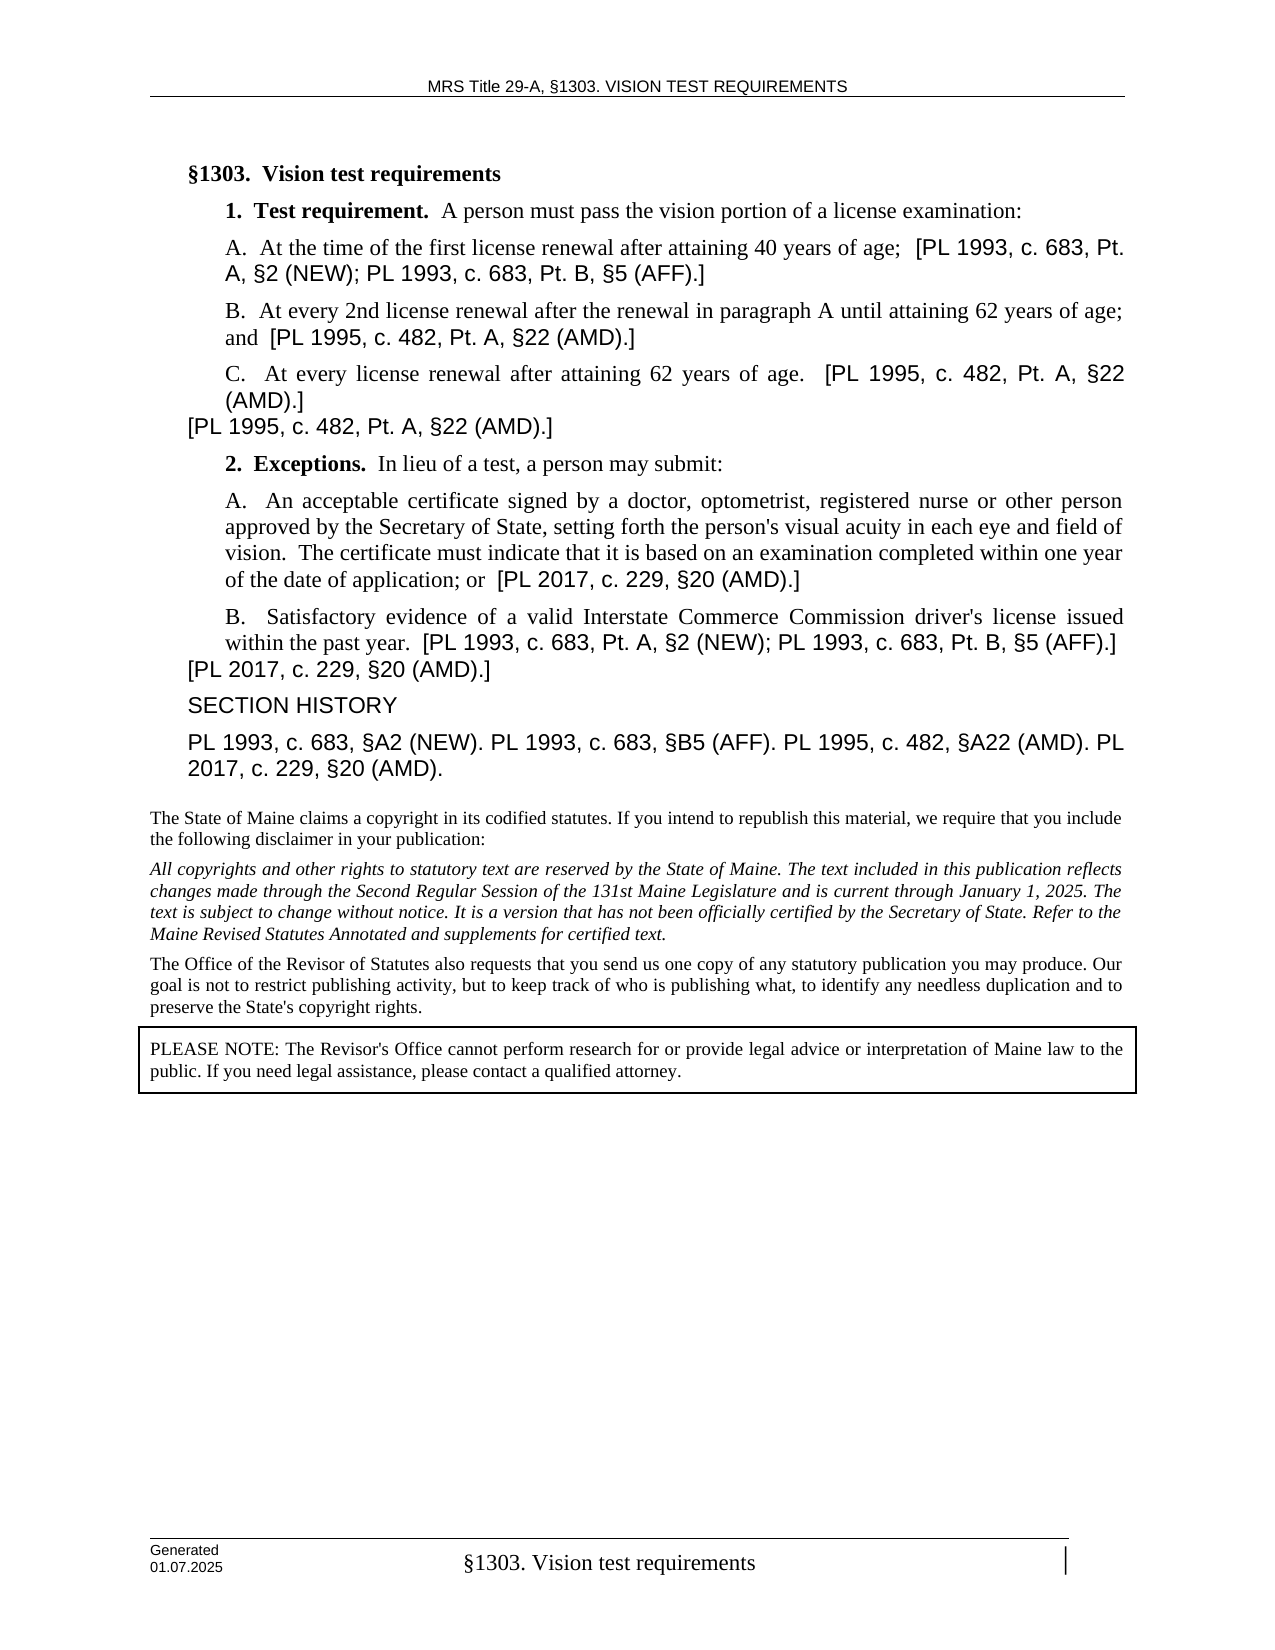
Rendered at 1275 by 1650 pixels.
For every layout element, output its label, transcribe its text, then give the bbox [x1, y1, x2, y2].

text A. At the time of the first license renewal after attaining 40 years of age; [PL 1993, c. 683, Pt. A, §2 (NEW); PL 1993, c. 683, Pt. B, §5 (AFF).] [225, 234, 1125, 287]
text 2. Exceptions. In lieu of a test, a person may submit: [187, 450, 1125, 476]
text 1. Test requirement. A person must pass the vision portion of a license examination: [187, 197, 1125, 223]
text [PL 1995, c. 482, Pt. A, §22 (AMD).] [187, 413, 1125, 439]
text C. At every license renewal after attaining 62 years of age. [PL 1995, c. 482, Pt. A, §22 (AMD).] [225, 360, 1125, 413]
text §1303. Vision test requirements [187, 160, 1125, 187]
text PLEASE NOTE: The Revisor's Office cannot perform research for or provide legal advice or interpretation of Maine law to the public. If you need legal assistance, please contact a qualified attorney. [140, 1028, 1135, 1092]
text [PL 2017, c. 229, §20 (AMD).] [187, 656, 1125, 682]
text B. At every 2nd license renewal after the renewal in paragraph A until attaining 62 years of age; and [PL 1995, c. 482, Pt. A, §22 (AMD).] [225, 297, 1125, 350]
text All copyrights and other rights to statutory text are reserved by the State of Maine. The text included in this publication reflects changes made through the Second Regular Session of the 131st Maine Legislature and is current through January 1, 2025 . The text is subject to change without notice. It is a version that has not been officially certified by the Secretary of State. Refer to the Maine Revised Statutes Annotated and supplements for certified text. [150, 858, 1125, 944]
text The Office of the Revisor of Statutes also requests that you send us one copy of any statutory publication you may produce. Our goal is not to restrict publishing activity, but to keep track of who is publishing what, to identify any needless duplication and to preserve the State's copyright rights. [150, 953, 1125, 1017]
text The State of Maine claims a copyright in its codified statutes. If you intend to republish this material, we require that you include the following disclaimer in your publication: [150, 807, 1125, 850]
text B. Satisfactory evidence of a valid Interstate Commerce Commission driver's license issued within the past year. [PL 1993, c. 683, Pt. A, §2 (NEW); PL 1993, c. 683, Pt. B, §5 (AFF).] [225, 603, 1125, 656]
text A. An acceptable certificate signed by a doctor, optometrist, registered nurse or other person approved by the Secretary of State, setting forth the person's visual acuity in each eye and field of vision. The certificate must indicate that it is based on an examination completed within one year of the date of application; or [PL 2017, c. 229, §20 (AMD).] [225, 487, 1125, 592]
text SECTION HISTORY [187, 692, 1125, 719]
text PL 1993, c. 683, §A2 (NEW). PL 1993, c. 683, §B5 (AFF). PL 1995, c. 482, §A22 (AMD). PL 2017, c. 229, §20 (AMD). [187, 729, 1125, 782]
